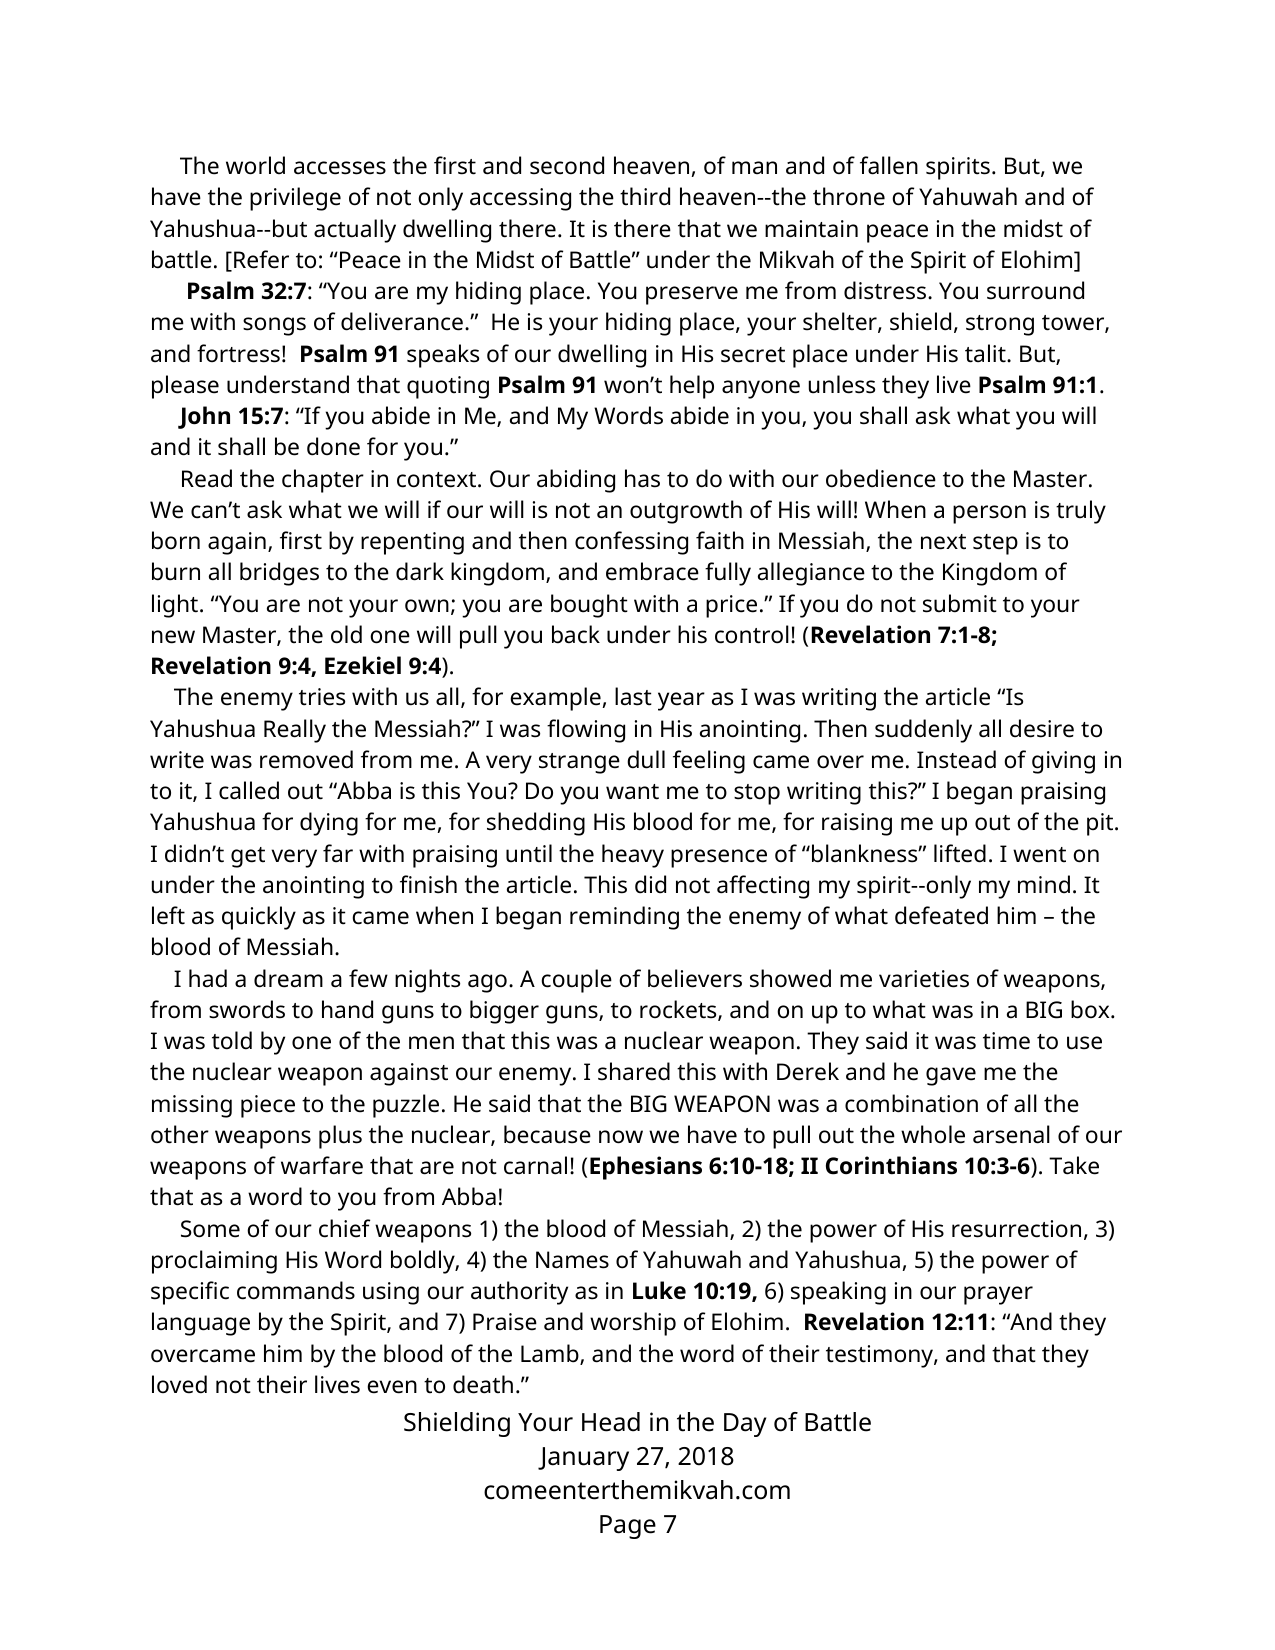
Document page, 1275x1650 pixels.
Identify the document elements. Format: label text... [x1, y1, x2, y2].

text Some of our chief weapons 1) the blood of Messiah, 2) the power of His resurrection, 3) proclaiming His Word boldly, 4) the Names of Yahuwah and Yahushua, 5) the power of specific commands using our authority as in Luke 10:19, 6) speaking in our prayer language by the Spirit, and 7) Praise and worship of Elohim. Revelation 12:11: “And they overcame him by the blood of the Lamb, and the word of their testimony, and that they loved not their lives even to death.” [150, 1212, 1125, 1400]
text I had a dream a few nights ago. A couple of believers showed me varieties of weapons, from swords to hand guns to bigger guns, to rockets, and on up to what was in a BIG box. I was told by one of the men that this was a nuclear weapon. They said it was time to use the nuclear weapon against our enemy. I shared this with Derek and he gave me the missing piece to the puzzle. He said that the BIG WEAPON was a combination of all the other weapons plus the nuclear, because now we have to pull out the whole arsenal of our weapons of warfare that are not carnal! (Ephesians 6:10-18; II Corinthians 10:3-6). Take that as a word to you from Abba! [150, 962, 1125, 1212]
text Psalm 32:7: “You are my hiding place. You preserve me from distress. You surround me with songs of deliverance.” He is your hiding place, your shelter, shield, strong tower, and fortress! Psalm 91 speaks of our dwelling in His secret place under His talit. But, please understand that quoting Psalm 91 won’t help anyone unless they live Psalm 91:1. [150, 275, 1125, 400]
text The world accesses the first and second heaven, of man and of fallen spirits. But, we have the privilege of not only accessing the third heaven--the throne of Yahuwah and of Yahushua--but actually dwelling there. It is there that we maintain peace in the midst of battle. [Refer to: “Peace in the Midst of Battle” under the Mikvah of the Spirit of Elohim] [150, 150, 1125, 275]
text John 15:7: “If you abide in Me, and My Words abide in you, you shall ask what you will and it shall be done for you.” [150, 400, 1125, 462]
text Read the chapter in context. Our abiding has to do with our obedience to the Master. We can’t ask what we will if our will is not an outgrowth of His will! When a person is truly born again, first by repenting and then confessing faith in Messiah, the next step is to burn all bridges to the dark kingdom, and embrace fully allegiance to the Kingdom of light. “You are not your own; you are bought with a price.” If you do not submit to your new Master, the old one will pull you back under his control! (Revelation 7:1-8; Revelation 9:4, Ezekiel 9:4). [150, 462, 1125, 681]
text The enemy tries with us all, for example, last year as I was writing the article “Is Yahushua Really the Messiah?” I was flowing in His anointing. Then suddenly all desire to write was removed from me. A very strange dull feeling came over me. Instead of giving in to it, I called out “Abba is this You? Do you want me to stop writing this?” I began praising Yahushua for dying for me, for shedding His blood for me, for raising me up out of the pit. I didn’t get very far with praising until the heavy presence of “blankness” lifted. I went on under the anointing to finish the article. This did not affecting my spirit--only my mind. It left as quickly as it came when I began reminding the enemy of what defeated him – the blood of Messiah. [150, 681, 1125, 962]
